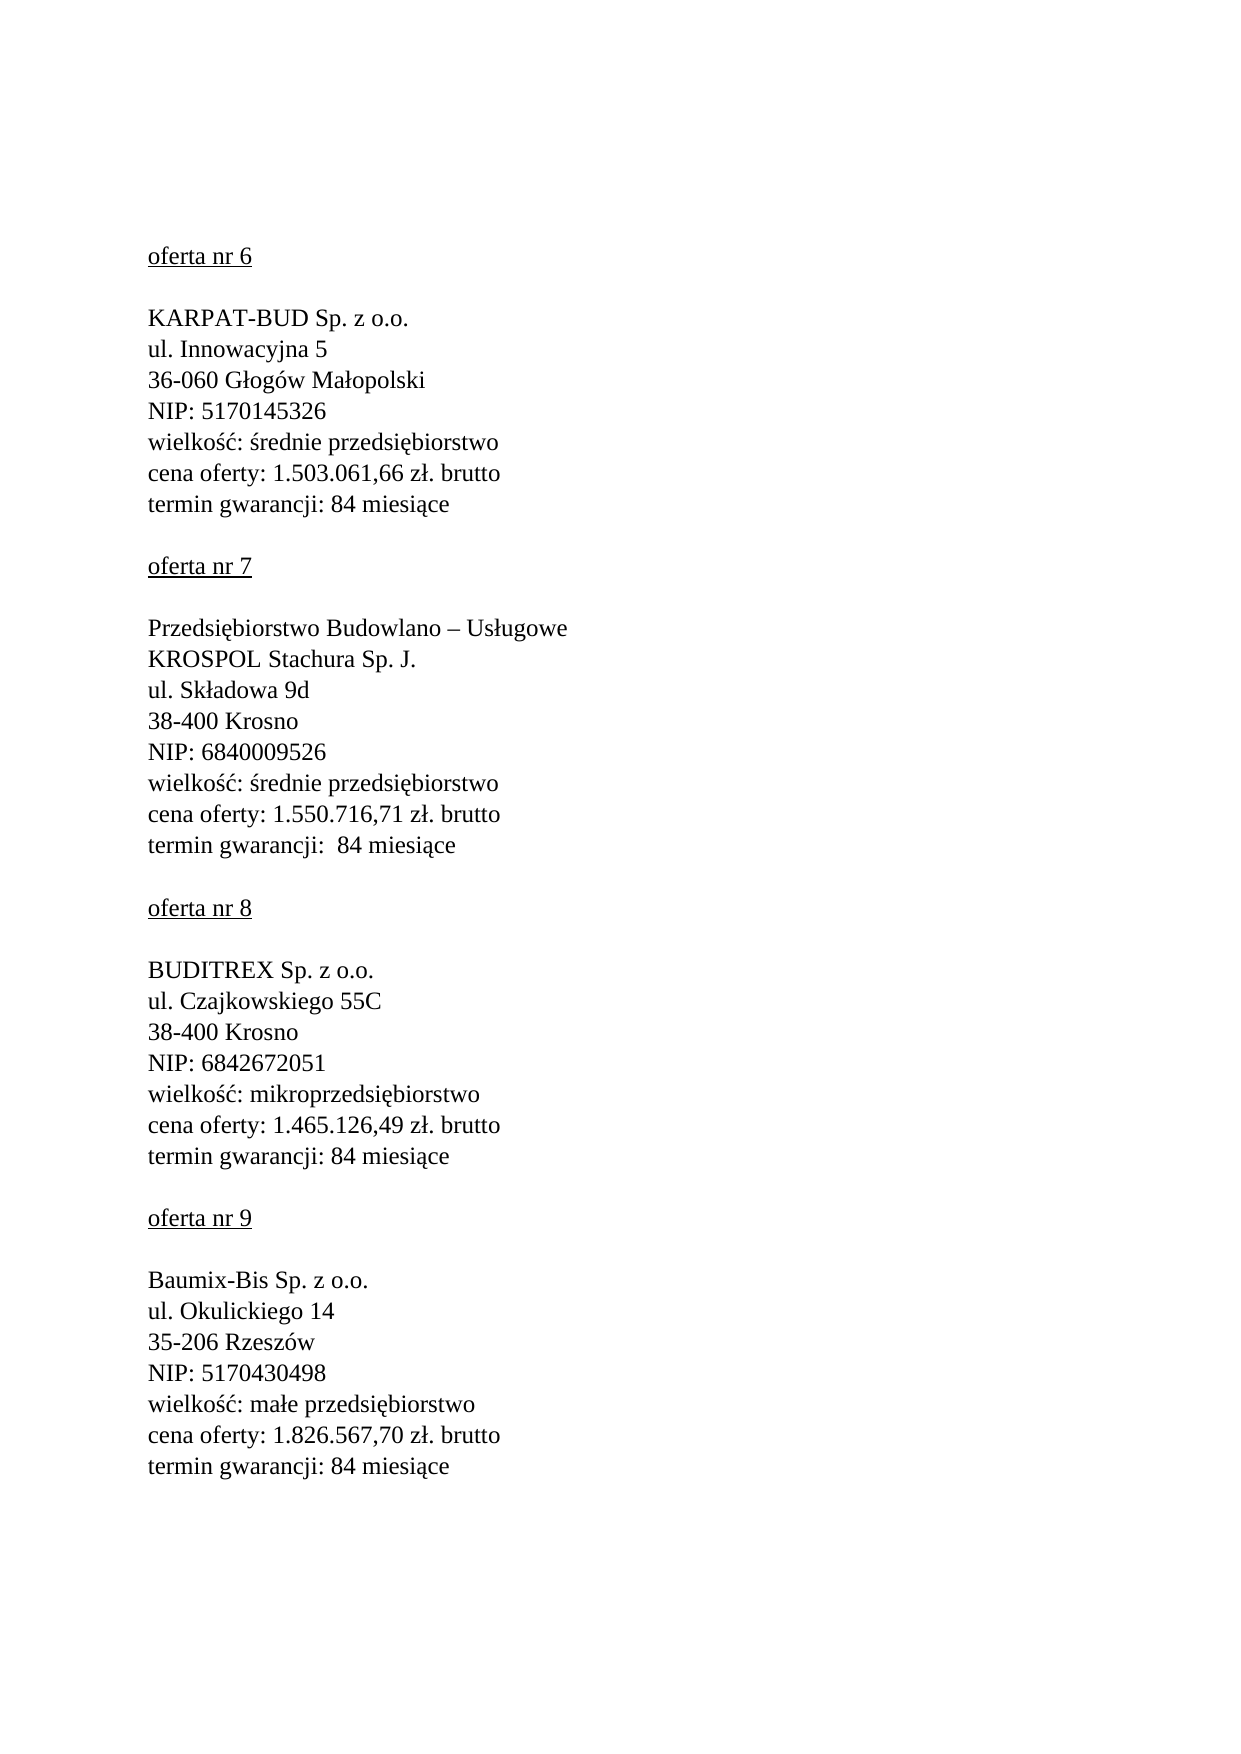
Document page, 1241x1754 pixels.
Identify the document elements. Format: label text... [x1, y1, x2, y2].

text termin gwarancji: 84 miesiące [148, 1141, 1092, 1170]
text NIP: 6840009526 [148, 737, 1092, 766]
text cena oferty: 1.550.716,71 zł. brutto [148, 799, 1092, 828]
text oferta nr 6 [148, 241, 1092, 269]
text 36-060 Głogów Małopolski [148, 365, 1092, 394]
text termin gwarancji: 84 miesiące [148, 831, 1092, 859]
text wielkość: średnie przedsiębiorstwo [148, 427, 1092, 456]
text oferta nr 8 [148, 893, 1092, 921]
text ul. Czajkowskiego 55C [148, 986, 1092, 1014]
text 38-400 Krosno [148, 1017, 1092, 1046]
text oferta nr 7 [148, 551, 1092, 580]
text termin gwarancji: 84 miesiące [148, 1451, 1092, 1480]
text ul. Innowacyjna 5 [148, 334, 1092, 363]
text Baumix-Bis Sp. z o.o. [148, 1265, 1092, 1294]
text wielkość: średnie przedsiębiorstwo [148, 768, 1092, 797]
text 35-206 Rzeszów [148, 1327, 1092, 1356]
text cena oferty: 1.503.061,66 zł. brutto [148, 458, 1092, 487]
text BUDITREX Sp. z o.o. [148, 955, 1092, 983]
text NIP: 6842672051 [148, 1048, 1092, 1077]
text termin gwarancji: 84 miesiące [148, 489, 1092, 518]
text NIP: 5170145326 [148, 396, 1092, 425]
text KROSPOL Stachura Sp. J. [148, 644, 1092, 673]
text KARPAT-BUD Sp. z o.o. [148, 303, 1092, 332]
text oferta nr 9 [148, 1203, 1092, 1232]
text wielkość: mikroprzedsiębiorstwo [148, 1079, 1092, 1108]
text cena oferty: 1.826.567,70 zł. brutto [148, 1420, 1092, 1449]
text ul. Okulickiego 14 [148, 1296, 1092, 1325]
text NIP: 5170430498 [148, 1358, 1092, 1387]
text cena oferty: 1.465.126,49 zł. brutto [148, 1110, 1092, 1139]
text 38-400 Krosno [148, 706, 1092, 735]
text wielkość: małe przedsiębiorstwo [148, 1389, 1092, 1418]
text Przedsiębiorstwo Budowlano – Usługowe [148, 613, 1092, 642]
text ul. Składowa 9d [148, 675, 1092, 704]
